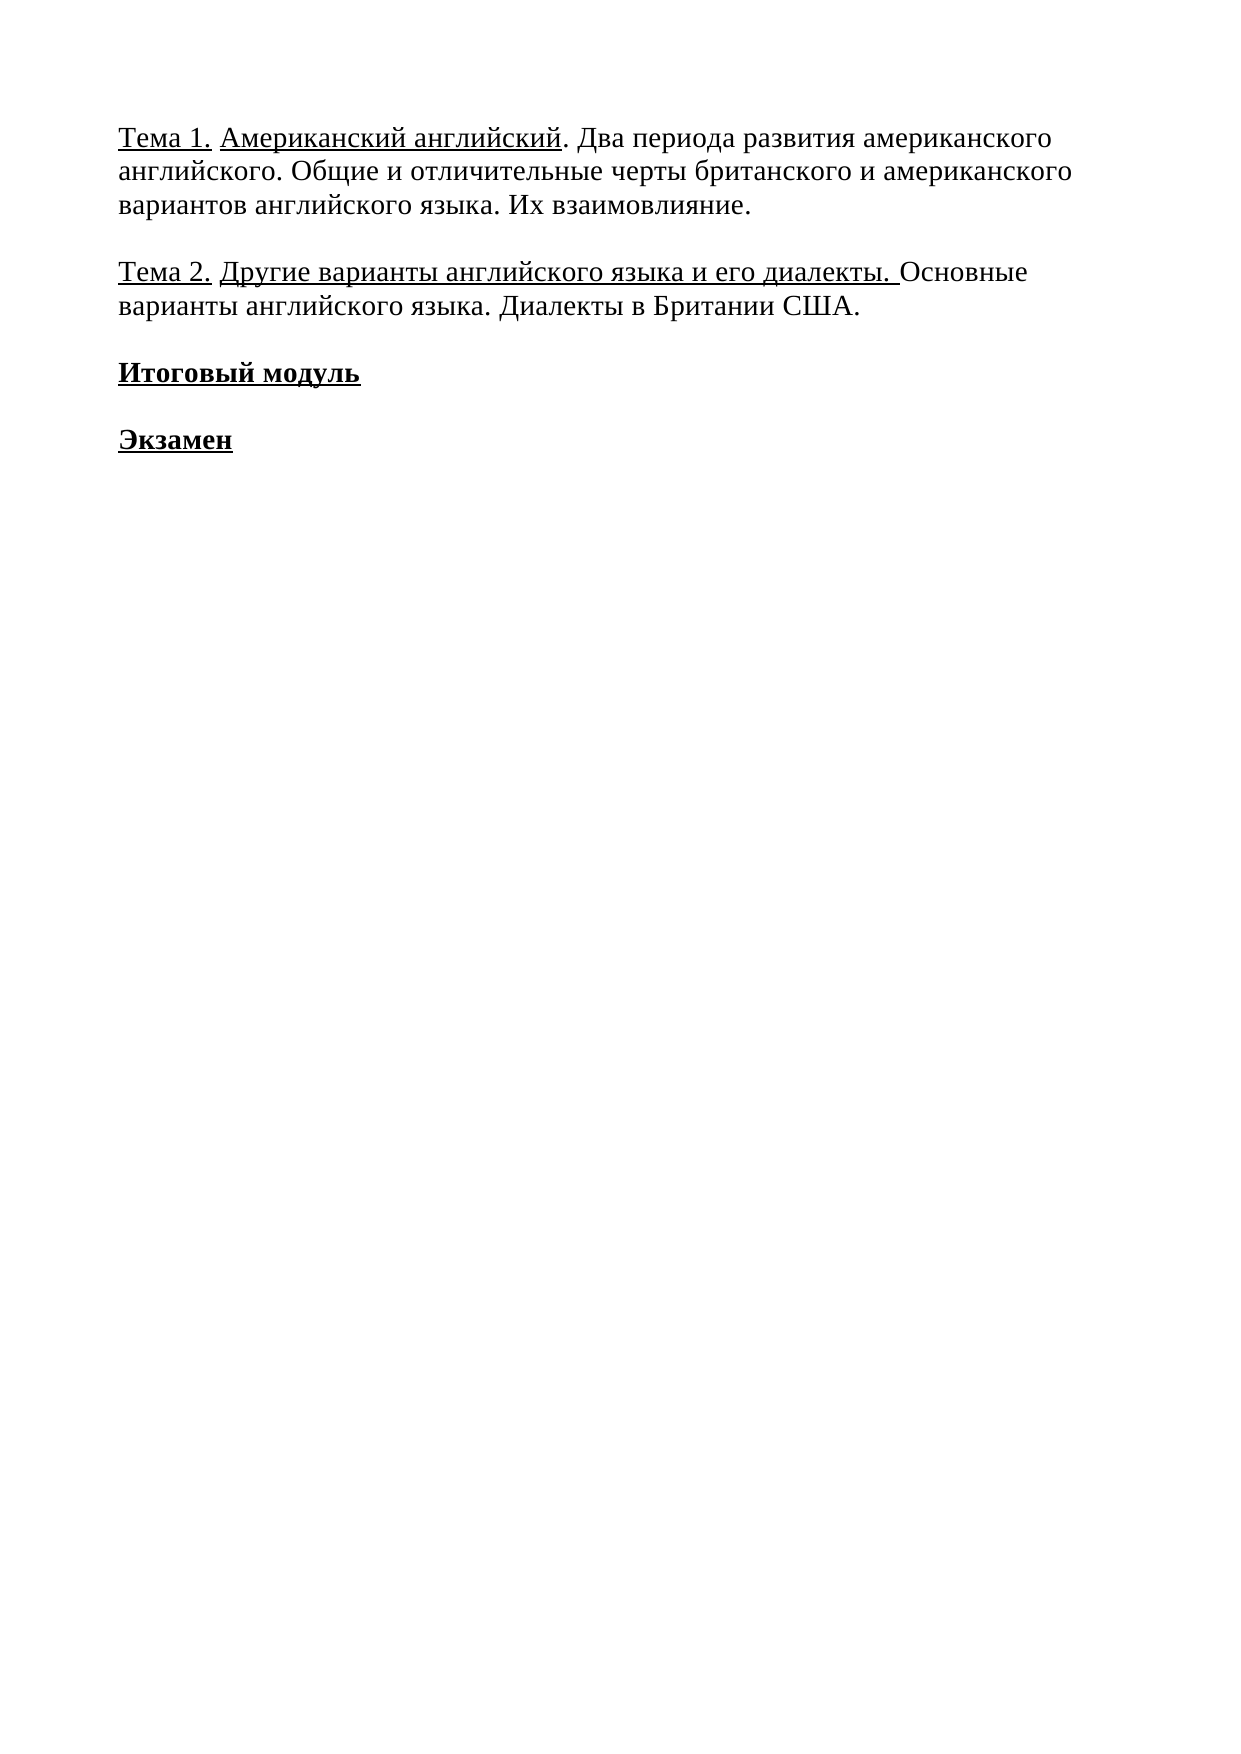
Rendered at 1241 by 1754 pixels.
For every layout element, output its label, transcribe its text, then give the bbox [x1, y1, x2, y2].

text Тема 2. Другие варианты английского языка и его диалекты. Основные варианты английского языка. Диалекты в Британии США. [118, 254, 1152, 321]
text Итоговый модуль [118, 355, 1152, 389]
text Тема 1. Американский английский. Два периода развития американского английского. Общие и отличительные черты британского и американского вариантов английского языка. Их взаимовлияние. [118, 120, 1152, 221]
text Экзамен [118, 422, 1152, 456]
